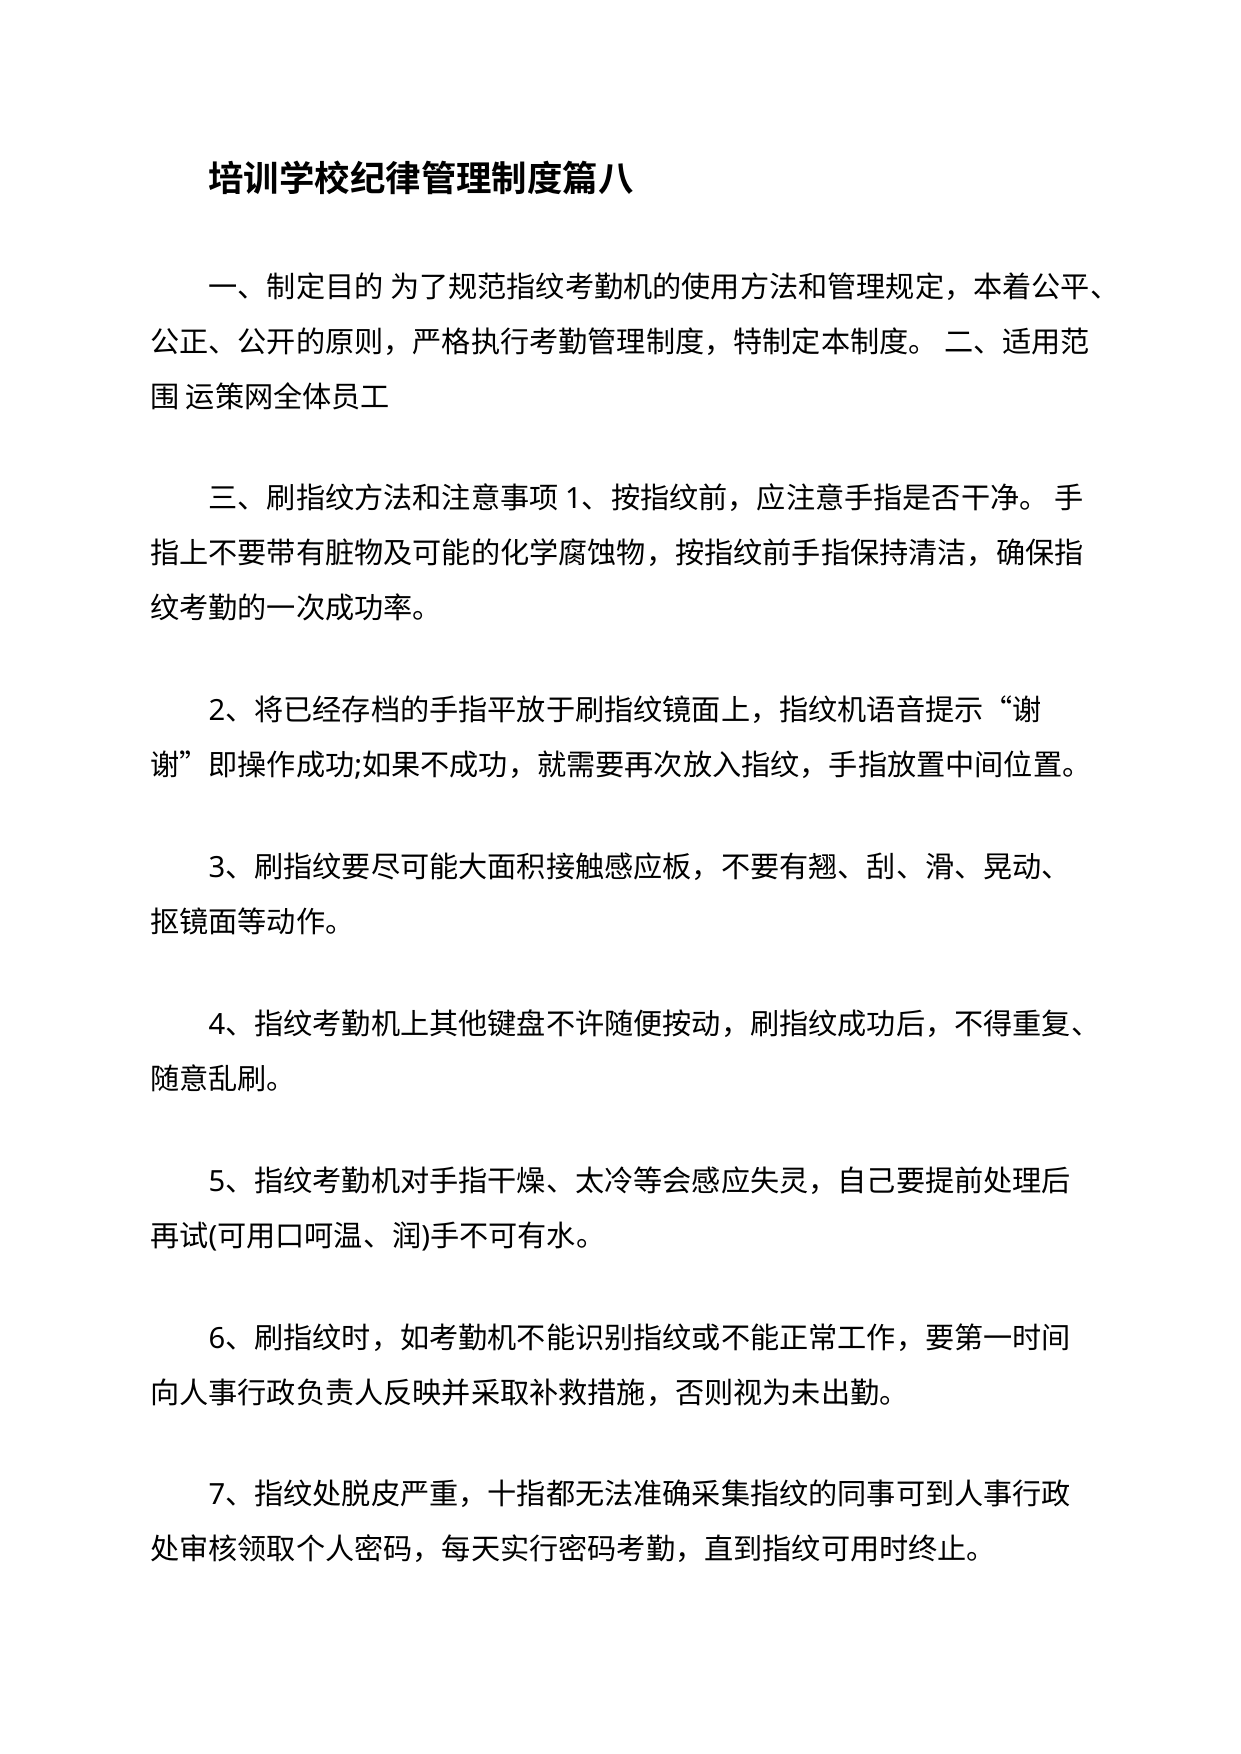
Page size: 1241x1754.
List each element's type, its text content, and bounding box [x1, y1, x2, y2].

text 5、指纹考勤机对手指干燥、太冷等会感应失灵，自己要提前处理后再试(可用口呵温、润)手不可有水。 [150, 1157, 1090, 1254]
text 6、刷指纹时，如考勤机不能识别指纹或不能正常工作，要第一时间向人事行政负责人反映并采取补救措施，否则视为未出勤。 [150, 1314, 1090, 1411]
text 一、制定目的 为了规范指纹考勤机的使用方法和管理规定，本着公平、公正、公开的原则，严格执行考勤管理制度，特制定本制度。 二、适用范围 运策网全体员工 [150, 263, 1090, 416]
text 4、指纹考勤机上其他键盘不许随便按动，刷指纹成功后，不得重复、随意乱刷。 [150, 1000, 1090, 1098]
text 3、刷指纹要尽可能大面积接触感应板，不要有翘、刮、滑、晃动、抠镜面等动作。 [150, 844, 1090, 941]
text 三、刷指纹方法和注意事项 1、按指纹前，应注意手指是否干净。 手指上不要带有脏物及可能的化学腐蚀物，按指纹前手指保持清洁，确保指纹考勤的一次成功率。 [150, 475, 1090, 627]
text 培训学校纪律管理制度篇八 [150, 150, 1090, 201]
text 2、将已经存档的手指平放于刷指纹镜面上，指纹机语音提示“谢谢”即操作成功;如果不成功，就需要再次放入指纹，手指放置中间位置。 [150, 687, 1090, 784]
text 7、指纹处脱皮严重，十指都无法准确采集指纹的同事可到人事行政处审核领取个人密码，每天实行密码考勤，直到指纹可用时终止。 [150, 1471, 1090, 1568]
